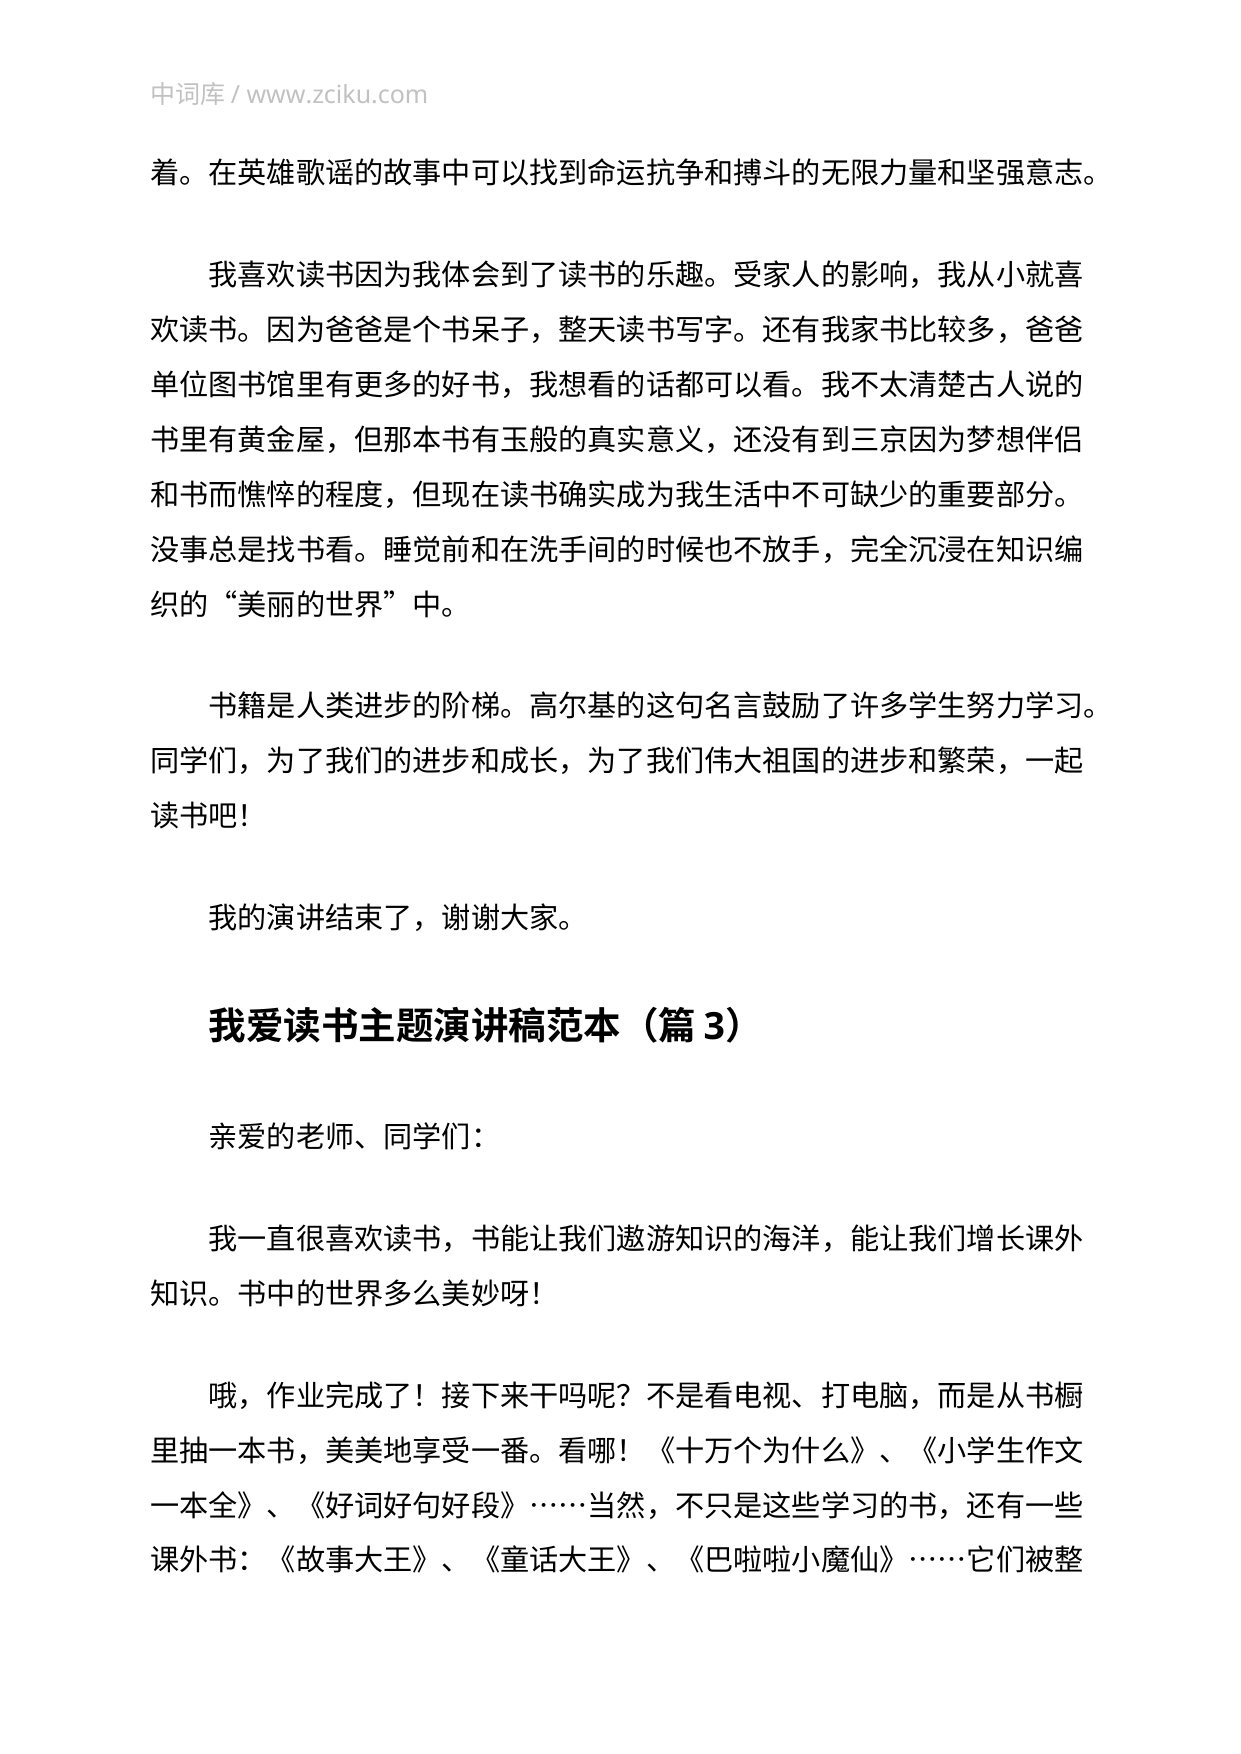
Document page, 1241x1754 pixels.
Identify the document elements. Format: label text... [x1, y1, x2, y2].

text 书籍是人类进步的阶梯。高尔基的这句名言鼓励了许多学生努力学习。同学们，为了我们的进步和成长，为了我们伟大祖国的进步和繁荣，一起读书吧！ [150, 683, 1090, 835]
text 我喜欢读书因为我体会到了读书的乐趣。受家人的影响，我从小就喜欢读书。因为爸爸是个书呆子，整天读书写字。还有我家书比较多，爸爸单位图书馆里有更多的好书，我想看的话都可以看。我不太清楚古人说的书里有黄金屋，但那本书有玉般的真实意义，还没有到三京因为梦想伴侣和书而憔悴的程度，但现在读书确实成为我生活中不可缺少的重要部分。没事总是找书看。睡觉前和在洗手间的时候也不放手，完全沉浸在知识编织的“美丽的世界”中。 [150, 252, 1090, 623]
text 我一直很喜欢读书，书能让我们遨游知识的海洋，能让我们增长课外知识。书中的世界多么美妙呀！ [150, 1216, 1090, 1313]
text 我的演讲结束了，谢谢大家。 [150, 894, 1090, 937]
text 我爱读书主题演讲稿范本（篇3） [150, 996, 1090, 1051]
text 亲爱的老师、同学们： [150, 1114, 1090, 1156]
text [150, 150, 1090, 192]
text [150, 1372, 1090, 1579]
